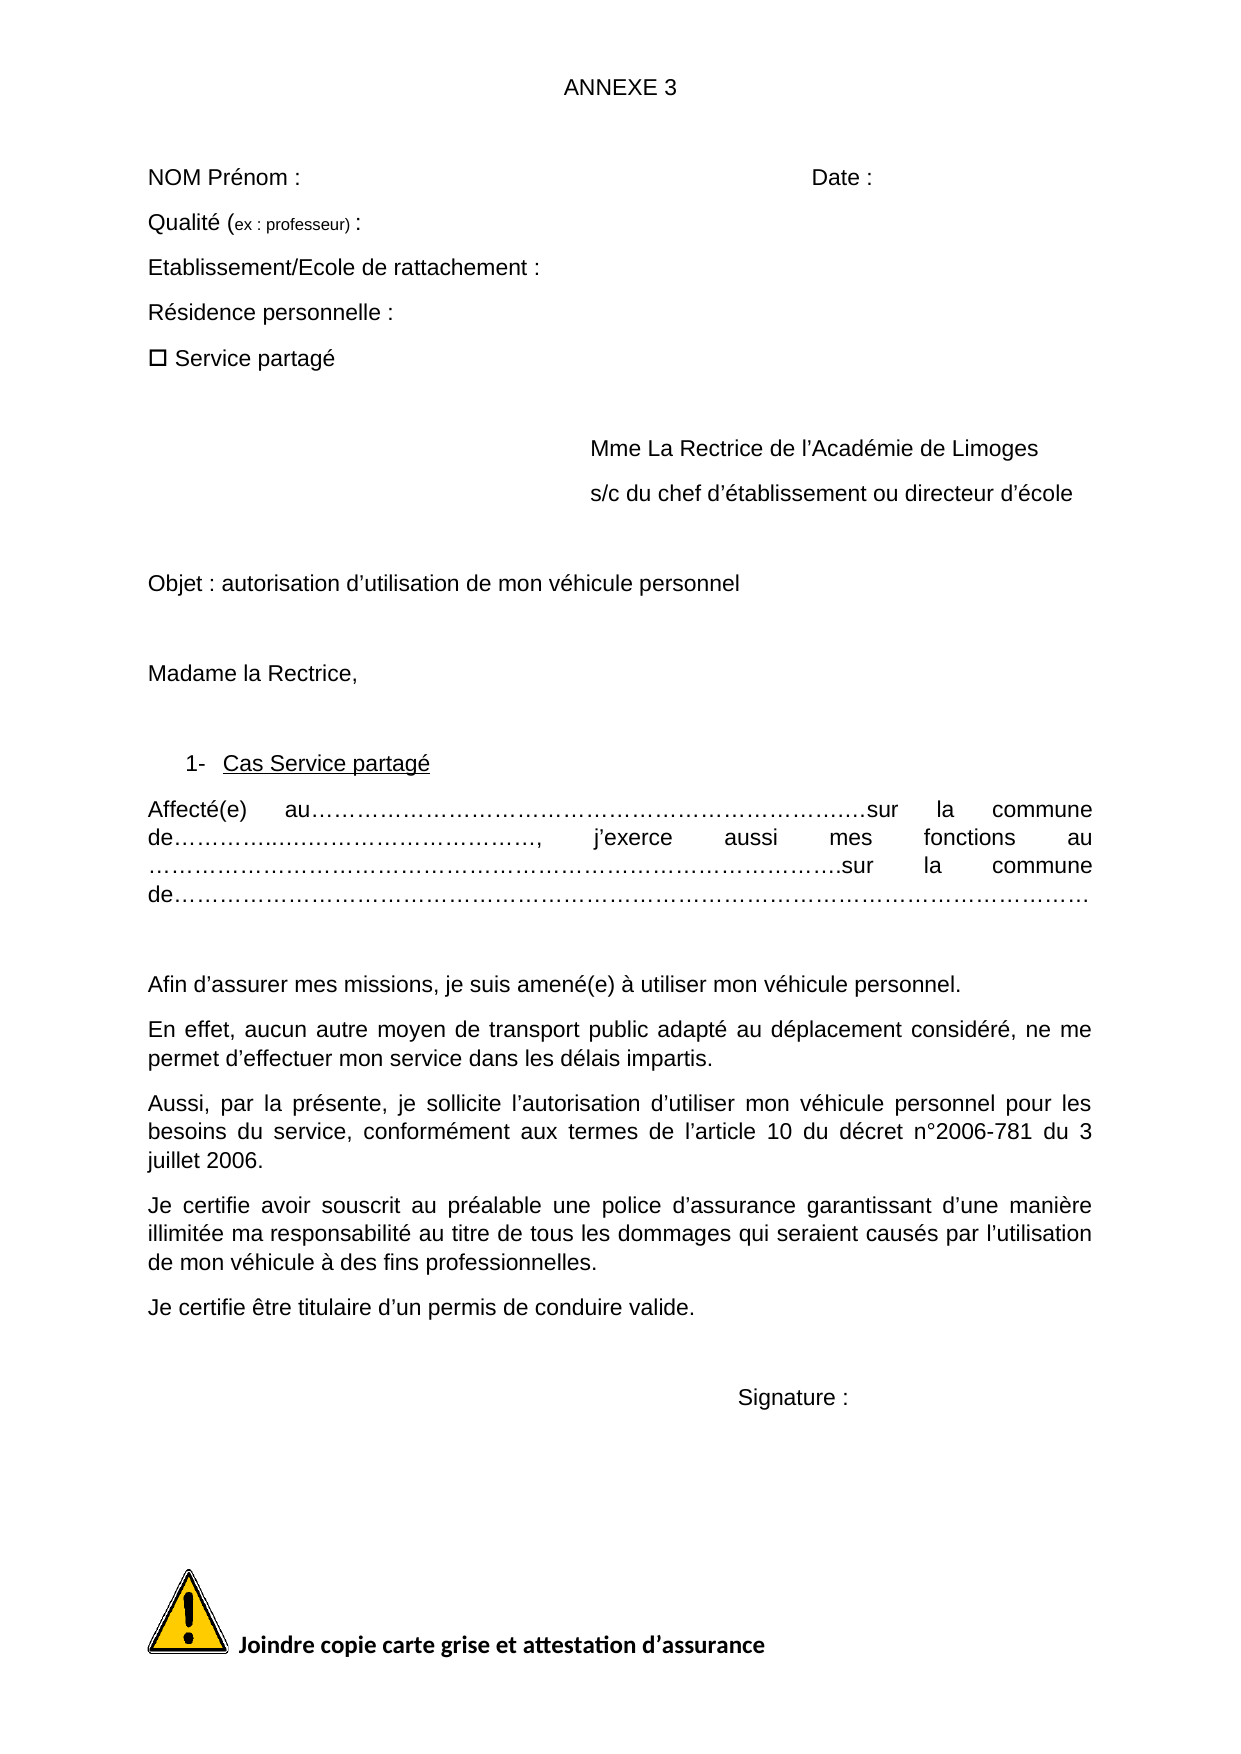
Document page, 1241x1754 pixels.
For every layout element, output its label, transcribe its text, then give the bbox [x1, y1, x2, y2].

text Objet : autorisation d’utilisation de mon véhicule personnel [148, 570, 1093, 596]
text Résidence personnelle : [148, 299, 1093, 326]
text Afin d’assurer mes missions, je suis amené(e) à utiliser mon véhicule personnel. [148, 971, 1093, 997]
text ANNEXE 3 [148, 74, 1093, 100]
text Mme La Rectrice de l’Académie de Limoges [590, 435, 1093, 461]
text Madame la Rectrice, [148, 660, 1093, 687]
text Signature : [148, 1384, 1093, 1410]
text En effet, aucun autre moyen de transport public adapté au déplacement considéré, ne me permet d’effectuer mon service dans les délais impartis. [148, 1016, 1093, 1071]
text Aussi, par la présente, je sollicite l’autorisation d’utiliser mon véhicule personnel pour les besoins du service, conformément aux termes de l’article 10 du décret n°2006-781 du 3 juillet 2006. [148, 1090, 1093, 1173]
text Je certifie être titulaire d’un permis de conduire valide. [148, 1294, 1093, 1320]
picture [147, 1569, 229, 1654]
text NOM Prénom : Date : [148, 164, 1093, 190]
list Cas Service partagé [185, 750, 1093, 777]
text Qualité (ex : professeur) : [148, 209, 1093, 236]
text Joindre copie carte grise et attestation d’assurance [148, 1569, 1093, 1660]
text Etablissement/Ecole de rattachement : [148, 254, 1093, 281]
text s/c du chef d’établissement ou directeur d’école [516, 480, 1093, 506]
text Affecté(e) au…………………………………………………………….…sur la commune de…………..….…………………………, j’exerce aussi mes fonctions au ……………………………………………………………………………….sur la commune de………………………………………………………………………………………………………… [148, 796, 1093, 907]
text Service partagé [148, 344, 1093, 371]
text Je certifie avoir souscrit au préalable une police d’assurance garantissant d’une manière illimitée ma responsabilité au titre de tous les dommages qui seraient causés par l’utilisation de mon véhicule à des fins professionnelles. [148, 1192, 1093, 1275]
